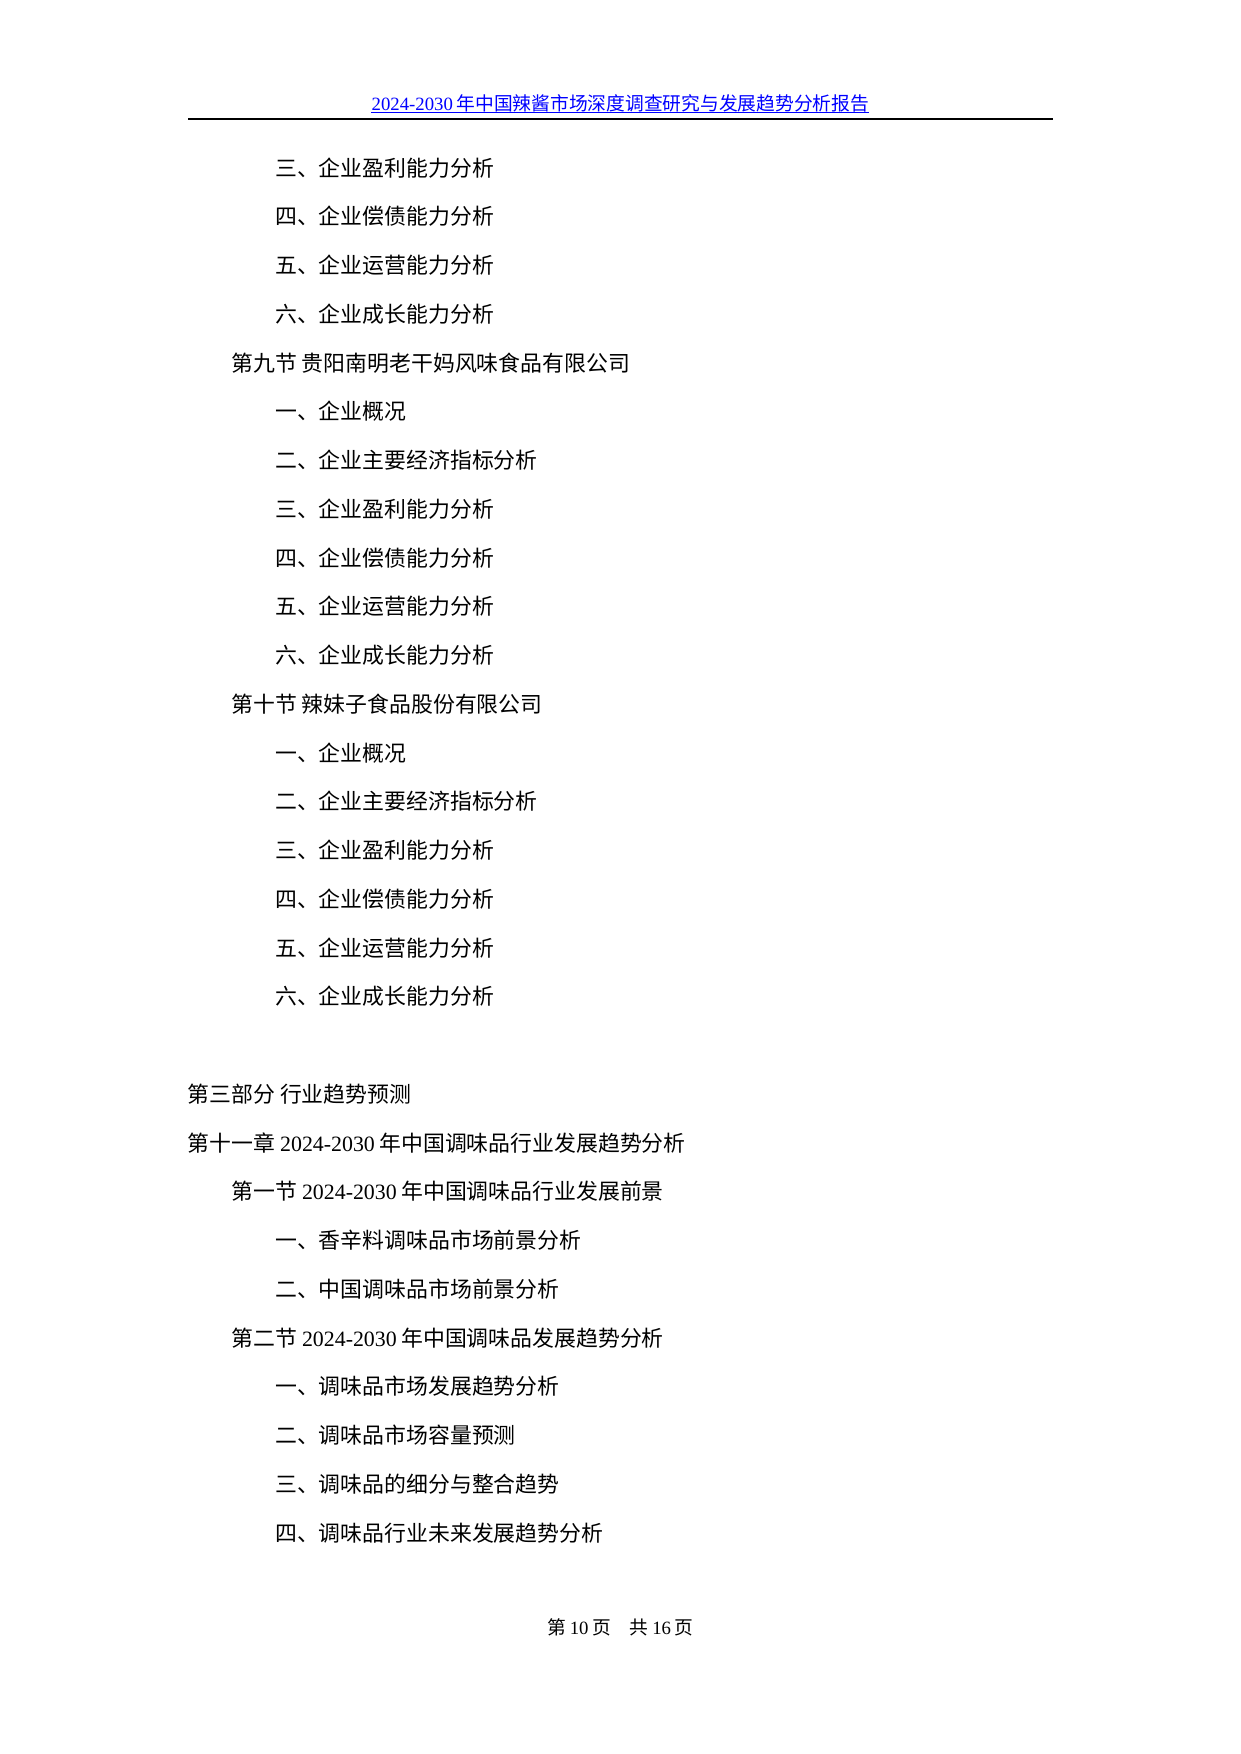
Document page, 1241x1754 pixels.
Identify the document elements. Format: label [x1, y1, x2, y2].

text [187, 150, 1053, 1548]
